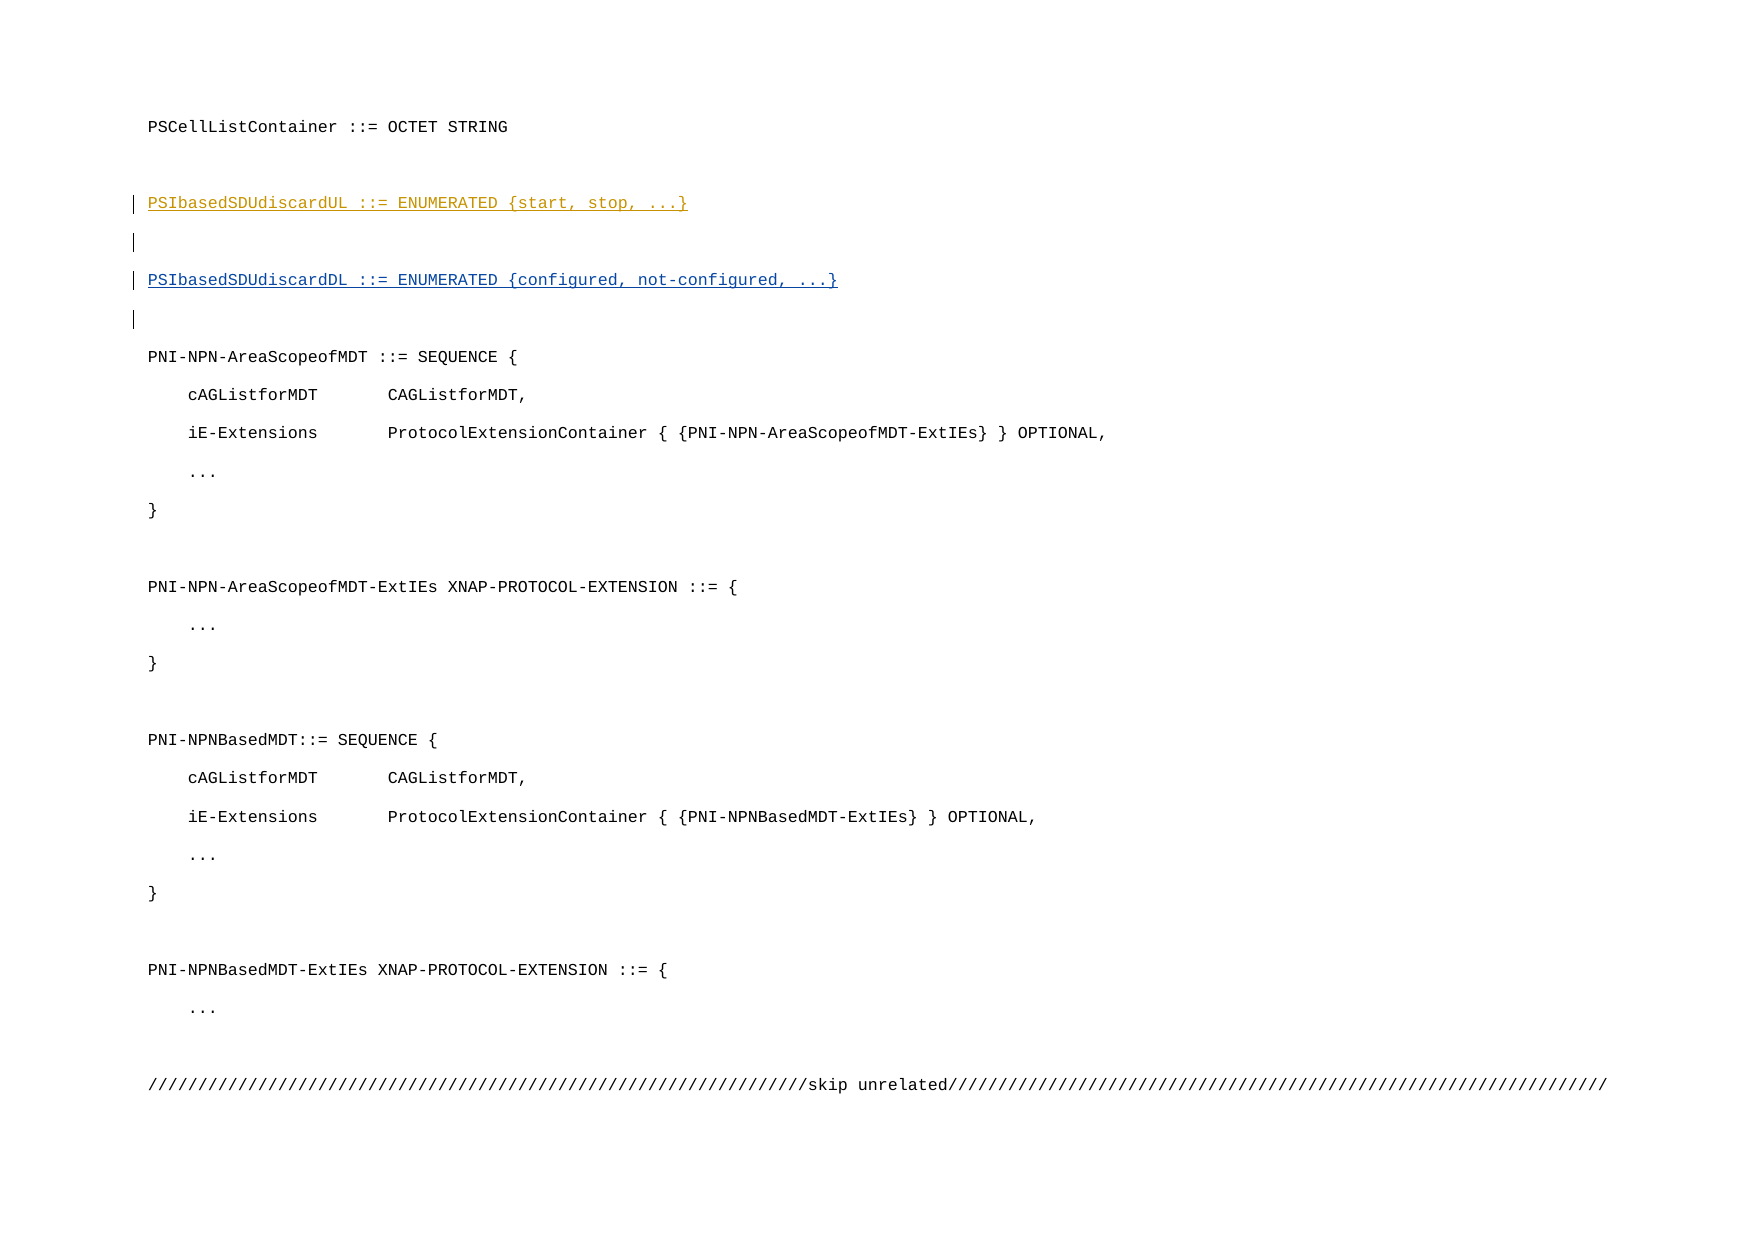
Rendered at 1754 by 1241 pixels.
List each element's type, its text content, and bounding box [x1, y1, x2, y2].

text PSCellListContainer ::= OCTET STRING [148, 118, 1636, 137]
text cAGListforMDT CAGListforMDT, [148, 770, 1636, 789]
text ... [148, 463, 1636, 482]
text } [148, 501, 1636, 520]
text PNI-NPNBasedMDT-ExtIEs XNAP-PROTOCOL-EXTENSION ::= { [148, 961, 1636, 980]
text iE-Extensions ProtocolExtensionContainer { {PNI-NPNBasedMDT-ExtIEs} } OPTIONAL, [148, 808, 1636, 827]
text } [148, 655, 1636, 674]
text ... [148, 616, 1636, 635]
text PNI-NPN-AreaScopeofMDT ::= SEQUENCE { [148, 348, 1636, 367]
text cAGListforMDT CAGListforMDT, [148, 386, 1636, 405]
text ... [148, 1000, 1636, 1019]
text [148, 1076, 1636, 1095]
text PNI-NPN-AreaScopeofMDT-ExtIEs XNAP-PROTOCOL-EXTENSION ::= { [148, 578, 1636, 597]
text PNI-NPNBasedMDT::= SEQUENCE { [148, 731, 1636, 750]
text iE-Extensions ProtocolExtensionContainer { {PNI-NPN-AreaScopeofMDT-ExtIEs} } OPTIONAL, [148, 425, 1636, 444]
text ... [148, 846, 1636, 865]
text } [148, 885, 1636, 904]
